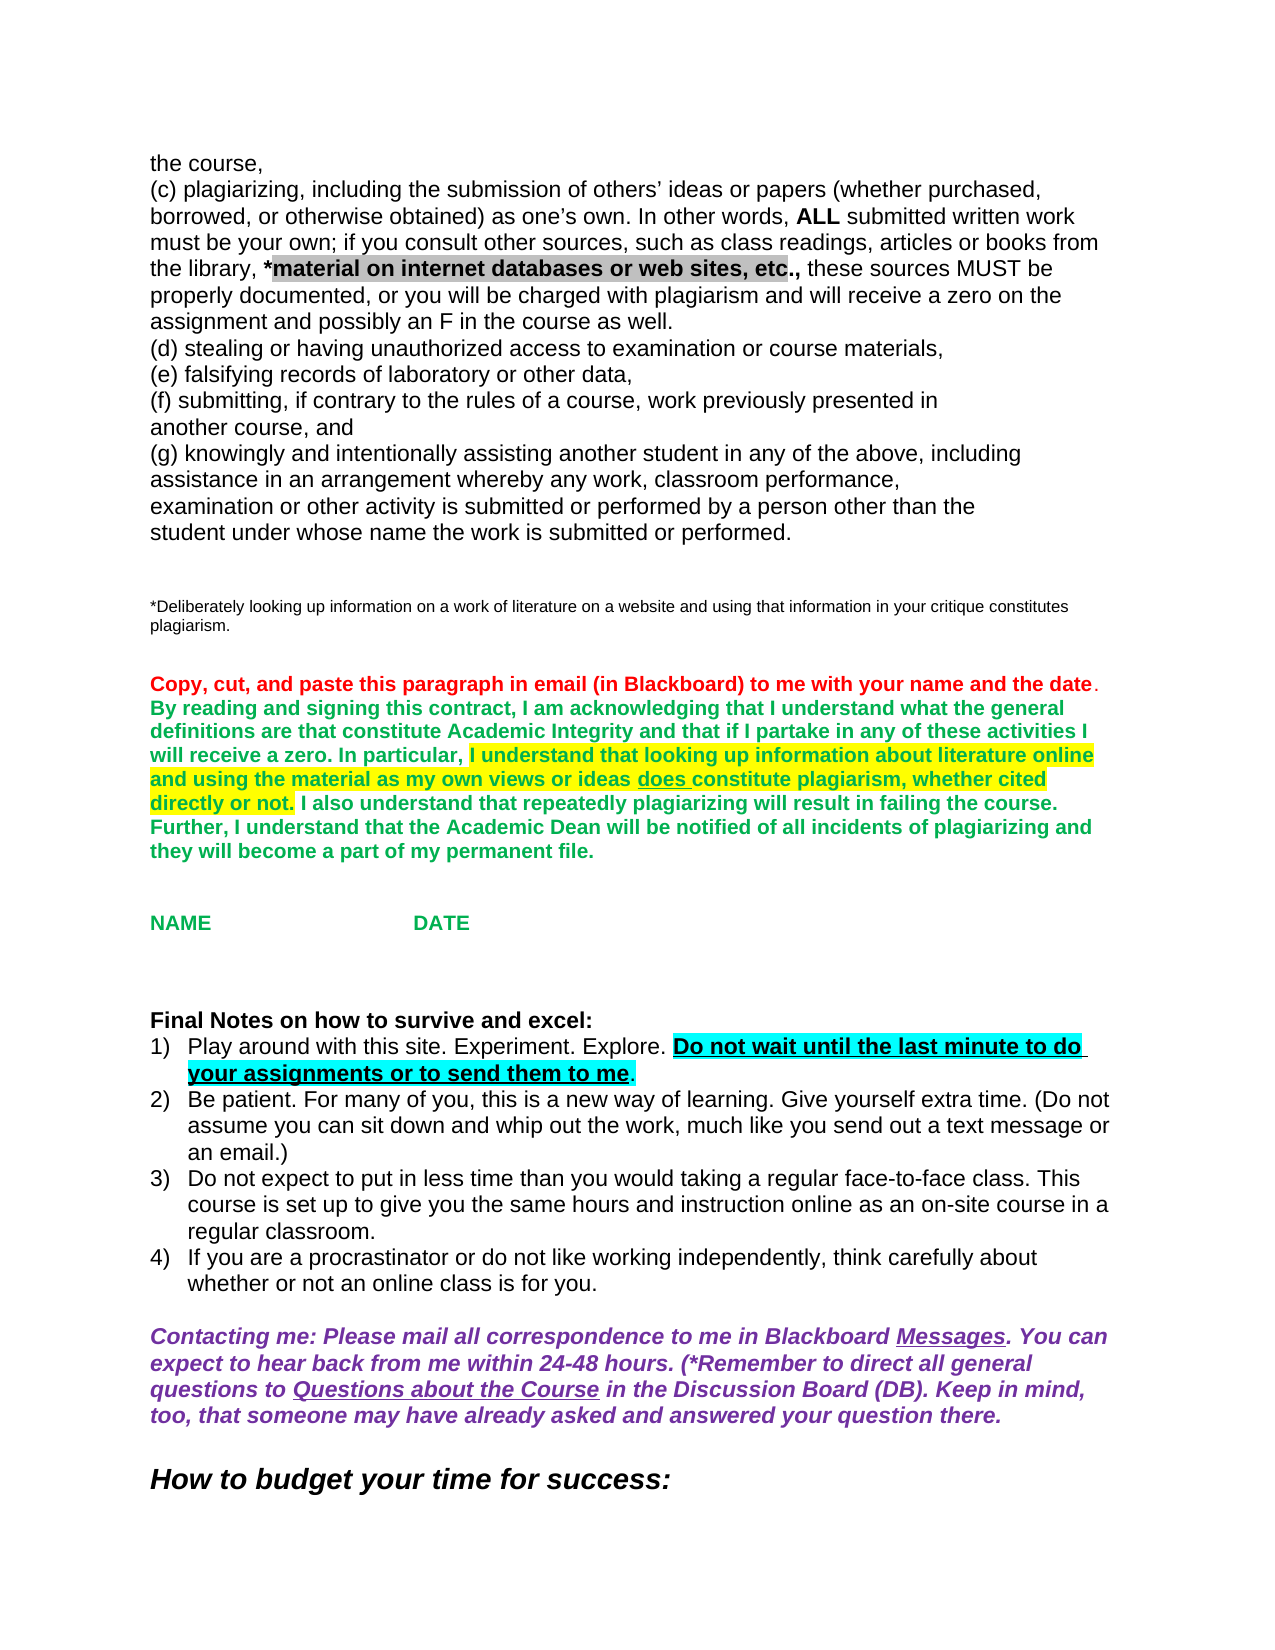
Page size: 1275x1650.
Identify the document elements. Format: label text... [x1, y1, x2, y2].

text (d) stealing or having unauthorized access to examination or course materials, [150, 334, 1125, 361]
text By reading and signing this contract, I am acknowledging that I understand what the general definitions are that constitute Academic Integrity and that if I partake in any of these activities I will receive a zero. In particular, I understand that looking up information about literature online and using the material as my own views or ideas does constitute plagiarism, whether cited directly or not. I also understand that repeatedly plagiarizing will result in failing the course. Further, I understand that the Academic Dean will be notified of all incidents of plagiarizing and they will become a part of my permanent file. [150, 695, 1125, 863]
text examination or other activity is submitted or performed by a person other than the [150, 493, 1125, 519]
text Contacting me: Please mail all correspondence to me in Blackboard Messages. You can expect to hear back from me within 24-48 hours. (*Remember to direct all general questions to Questions about the Course in the Discussion Board (DB). Keep in mind, too, that someone may have already asked and answered your question there. [150, 1323, 1125, 1428]
text Final Notes on how to survive and excel: [150, 1007, 1125, 1033]
list Be patient. For many of you, this is a new way of learning. Give yourself extra time. (Do not assume you can sit down and whip out the work, much like you send out a text message or an email.) [150, 1086, 1125, 1165]
list Play around with this site. Experiment. Explore. Do not wait until the last minute to do your assignments or to send them to me. [150, 1033, 1125, 1086]
text another course, and [150, 413, 1125, 440]
text Copy, cut, and paste this paragraph in email (in Blackboard) to me with your name and the date. [150, 671, 1125, 695]
list If you are a procrastinator or do not like working independently, think carefully about whether or not an online class is for you. [150, 1244, 1125, 1297]
text assistance in an arrangement whereby any work, classroom performance, [150, 466, 1125, 493]
text NAME DATE [150, 911, 1125, 935]
text (f) submitting, if contrary to the rules of a course, work previously presented in [150, 387, 1125, 413]
text (c) plagiarizing, including the submission of others’ ideas or papers (whether purchased, borrowed, or otherwise obtained) as one’s own. In other words, ALL submitted written work must be your own; if you consult other sources, such as class readings, articles or books from the library, *material on internet databases or web sites, etc., these sources MUST be properly documented, or you will be charged with plagiarism and will receive a zero on the assignment and possibly an F in the course as well. [150, 176, 1125, 334]
list Do not expect to put in less time than you would taking a regular face-to-face class. This course is set up to give you the same hours and instruction online as an on-site course in a regular classroom. [150, 1165, 1125, 1244]
text student under whose name the work is submitted or performed. [150, 519, 1125, 545]
text *Deliberately looking up information on a work of literature on a website and using that information in your critique constitutes plagiarism. [150, 597, 1125, 635]
text How to budget your time for success: [150, 1462, 1125, 1496]
text (g) knowingly and intentionally assisting another student in any of the above, including [150, 440, 1125, 466]
text the course, [150, 150, 1125, 176]
text (e) falsifying records of laboratory or other data, [150, 361, 1125, 387]
